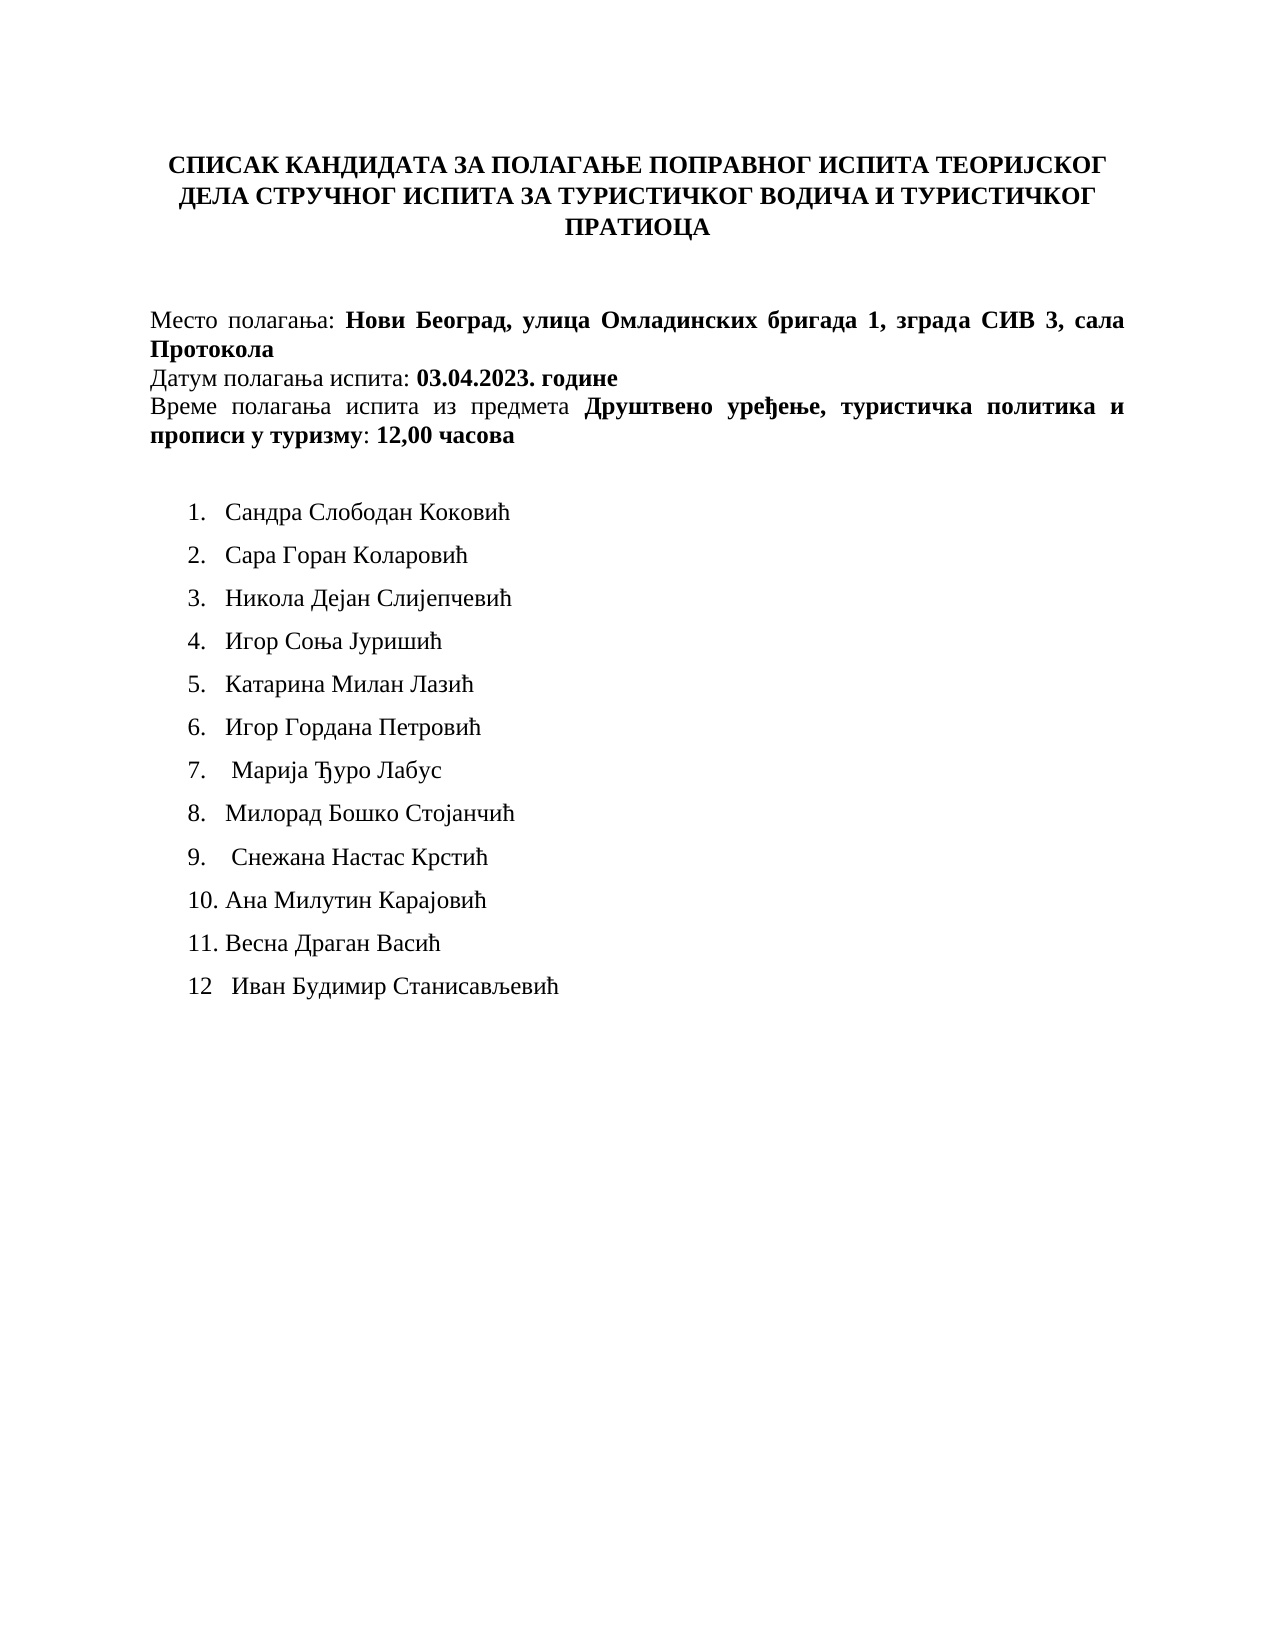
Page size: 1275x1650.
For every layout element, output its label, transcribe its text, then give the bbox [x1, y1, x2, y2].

text Време полагања испита из предмета Друштвено уређење, туристичка политика и прописи у туризму: 12,00 часова [150, 391, 1125, 449]
list Снежана Настас Крстић [187, 842, 1125, 870]
list Сара Горан Коларовић [187, 540, 1125, 568]
list Игор Соња Јуришић [187, 626, 1125, 655]
list Катарина Милан Лазић [187, 669, 1125, 698]
list Иван Будимир Станисављевић [187, 971, 1125, 1000]
list Никола Дејан Слијепчевић [187, 583, 1125, 612]
list Милорад Бошко Стојанчић [187, 798, 1125, 827]
text 10. Ана Милутин Карајовић [150, 885, 1125, 913]
text СПИСАК КАНДИДАТА ЗА ПОЛАГАЊЕ ПОПРАВНОГ ИСПИТА ТЕОРИЈСКОГ ДЕЛА СТРУЧНОГ ИСПИТА ЗА ТУРИСТИЧКОГ ВОДИЧА И ТУРИСТИЧКОГ ПРАТИОЦА [150, 150, 1125, 241]
text Датум полагања испита: 03.04.2023. године [150, 363, 1125, 391]
list Марија Ђуро Лабус [187, 755, 1125, 784]
text 11. Весна Драган Васић [150, 928, 1125, 957]
list Сандра Слободан Коковић [187, 497, 1125, 525]
text Место полагања: Нови Београд, улица Омладинских бригада 1, зграда СИВ 3, сала Протокола [150, 305, 1125, 363]
list Игор Гордана Петровић [187, 712, 1125, 741]
